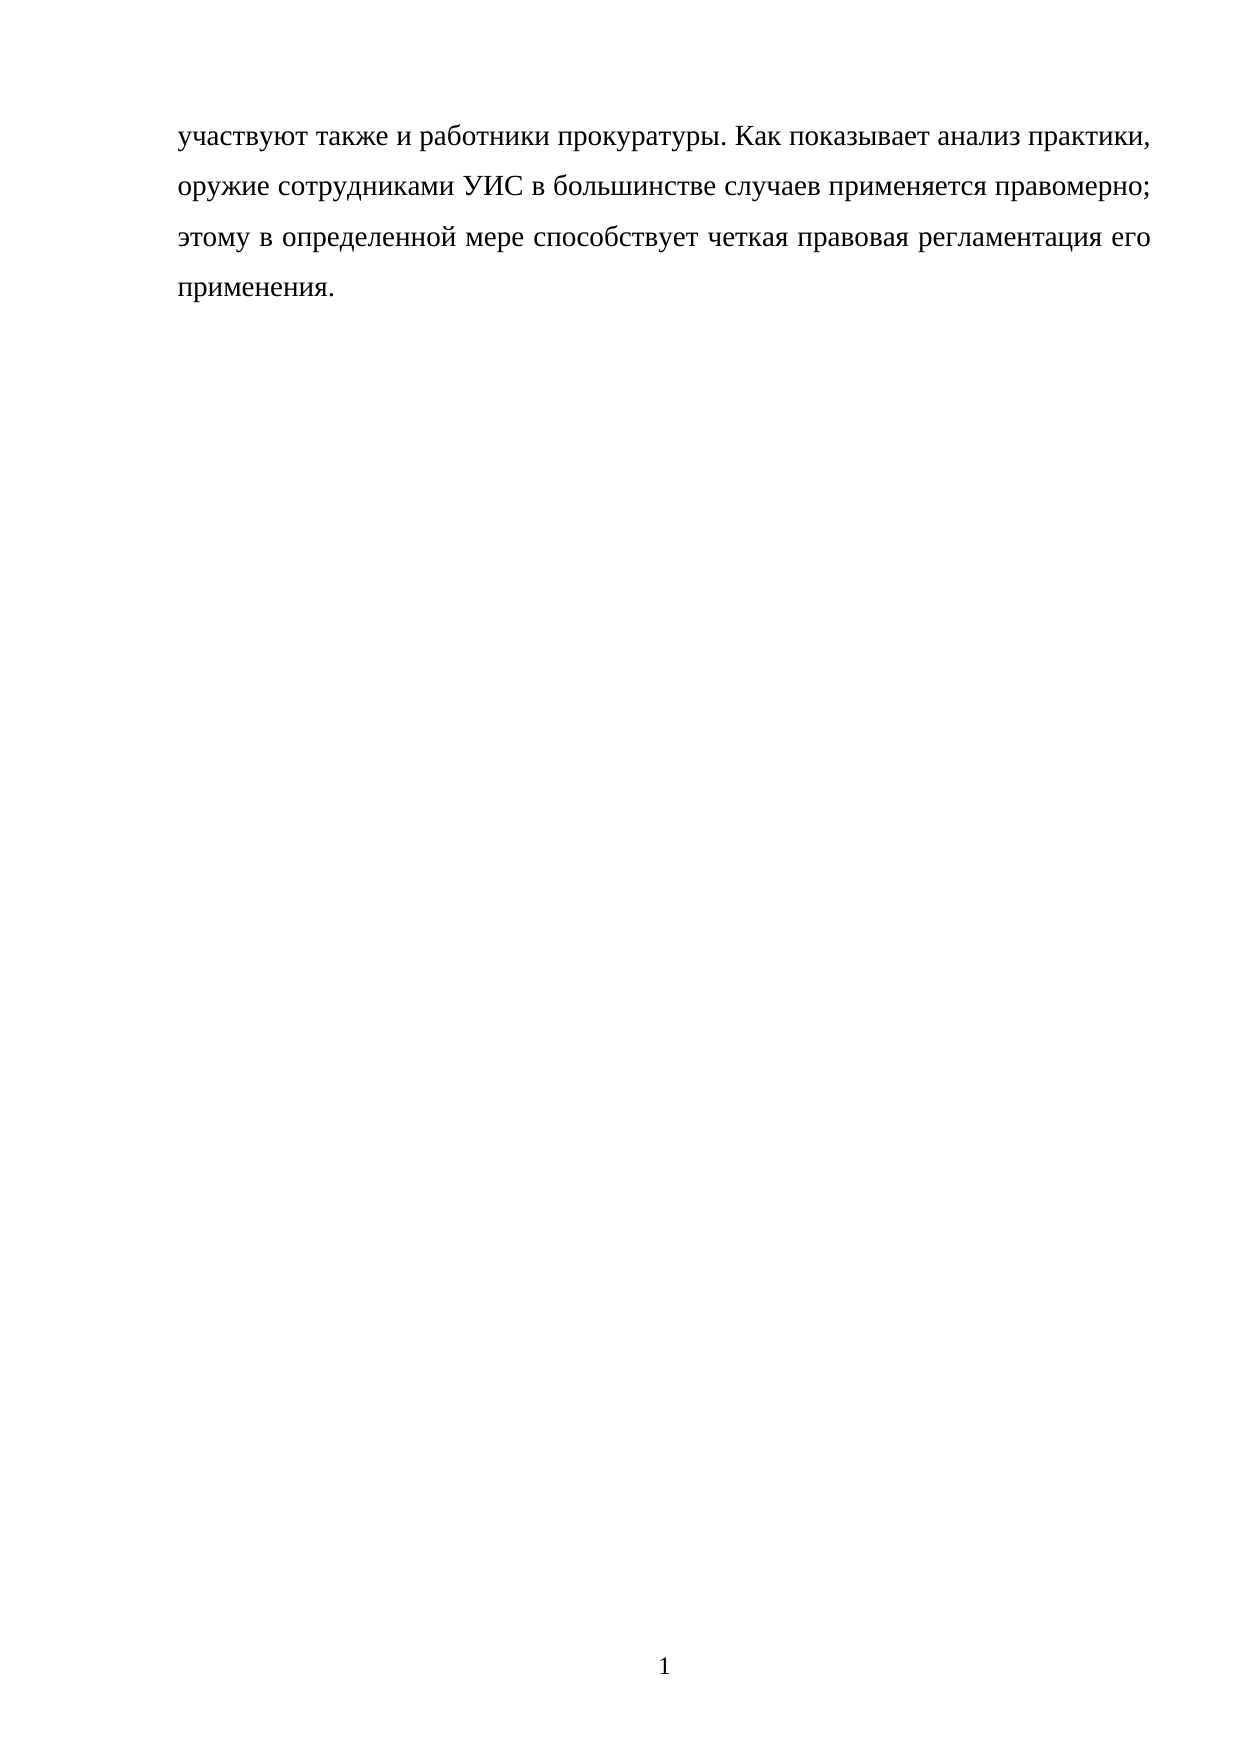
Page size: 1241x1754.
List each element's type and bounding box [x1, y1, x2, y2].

text [177, 118, 1152, 303]
